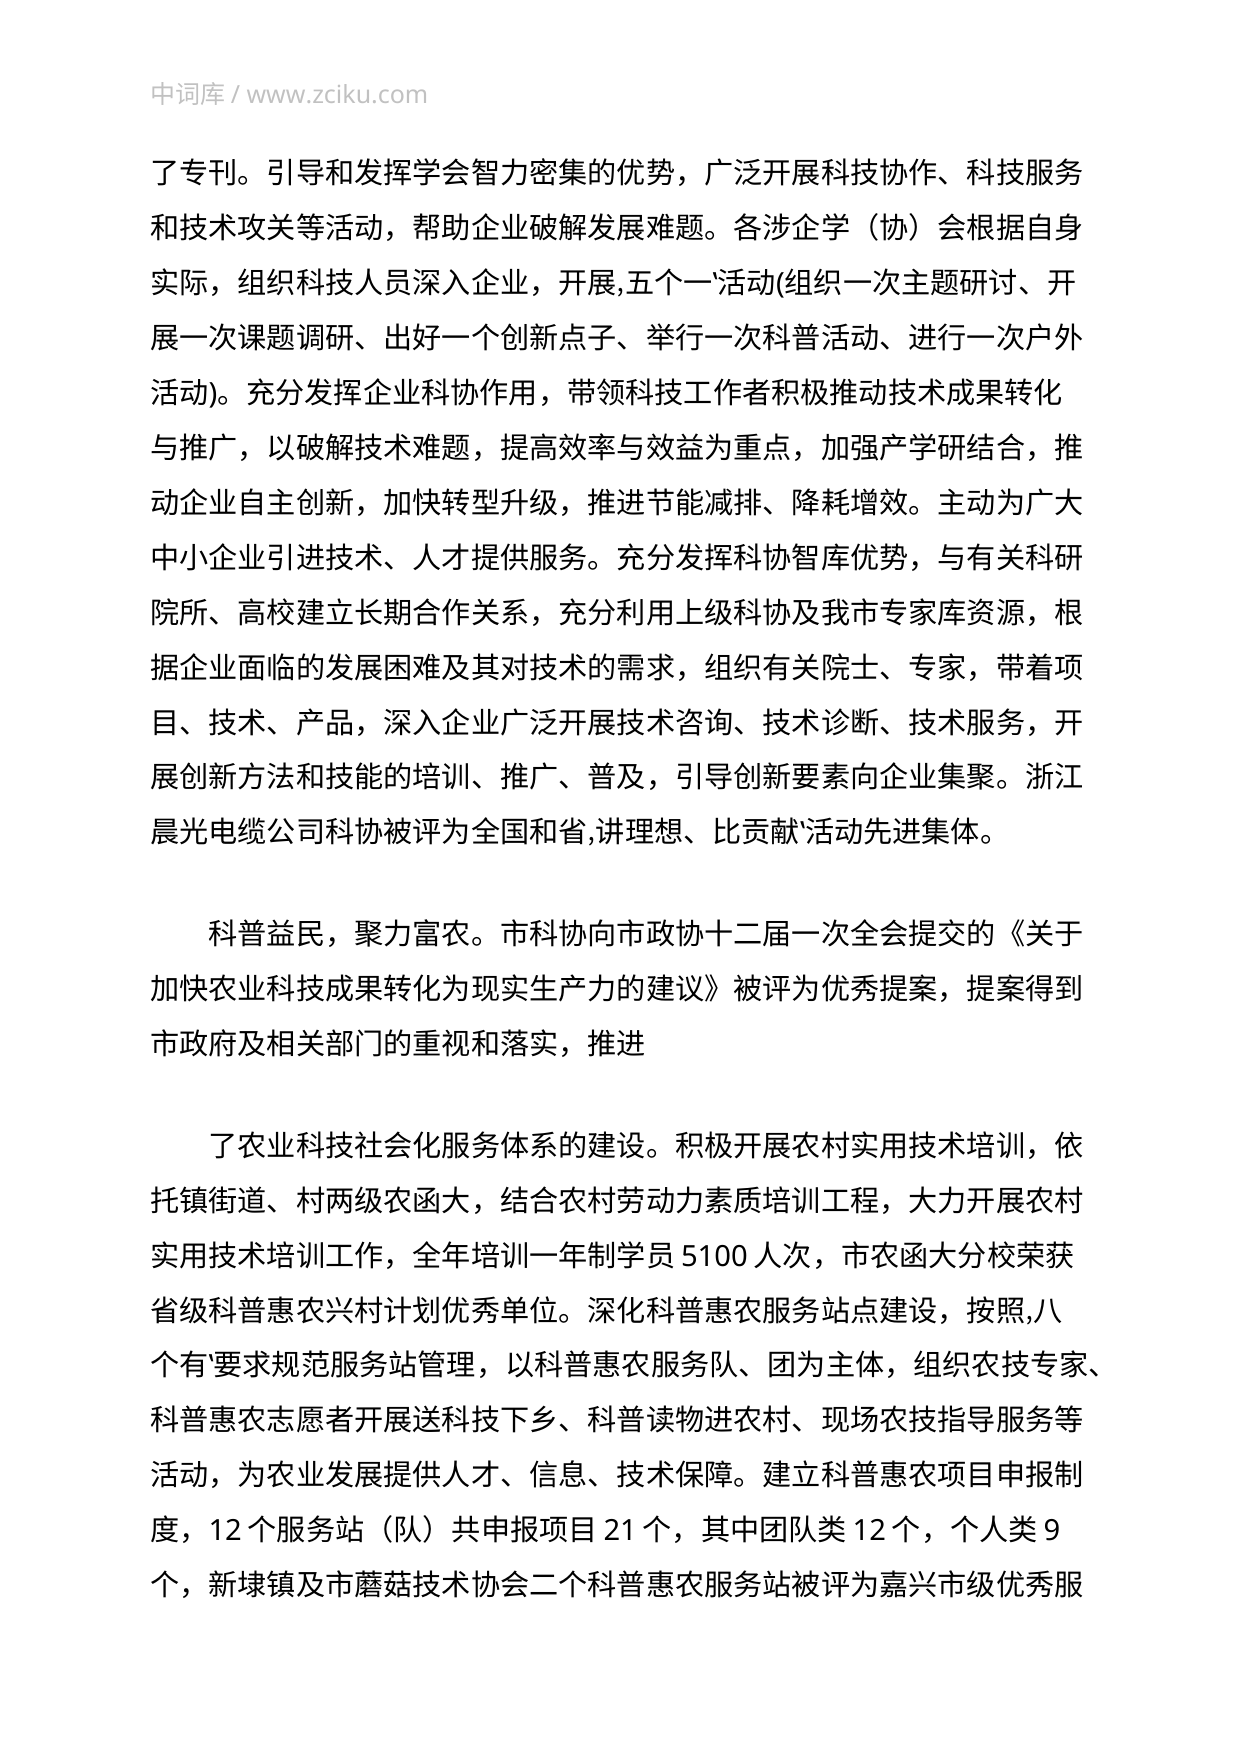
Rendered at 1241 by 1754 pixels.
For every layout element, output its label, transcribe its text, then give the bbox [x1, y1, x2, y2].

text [150, 150, 1090, 851]
text 科普益民，聚力富农。市科协向市政协十二届一次全会提交的《关于加快农业科技成果转化为现实生产力的建议》被评为优秀提案，提案得到市政府及相关部门的重视和落实，推进 [150, 911, 1090, 1063]
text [150, 1122, 1090, 1604]
